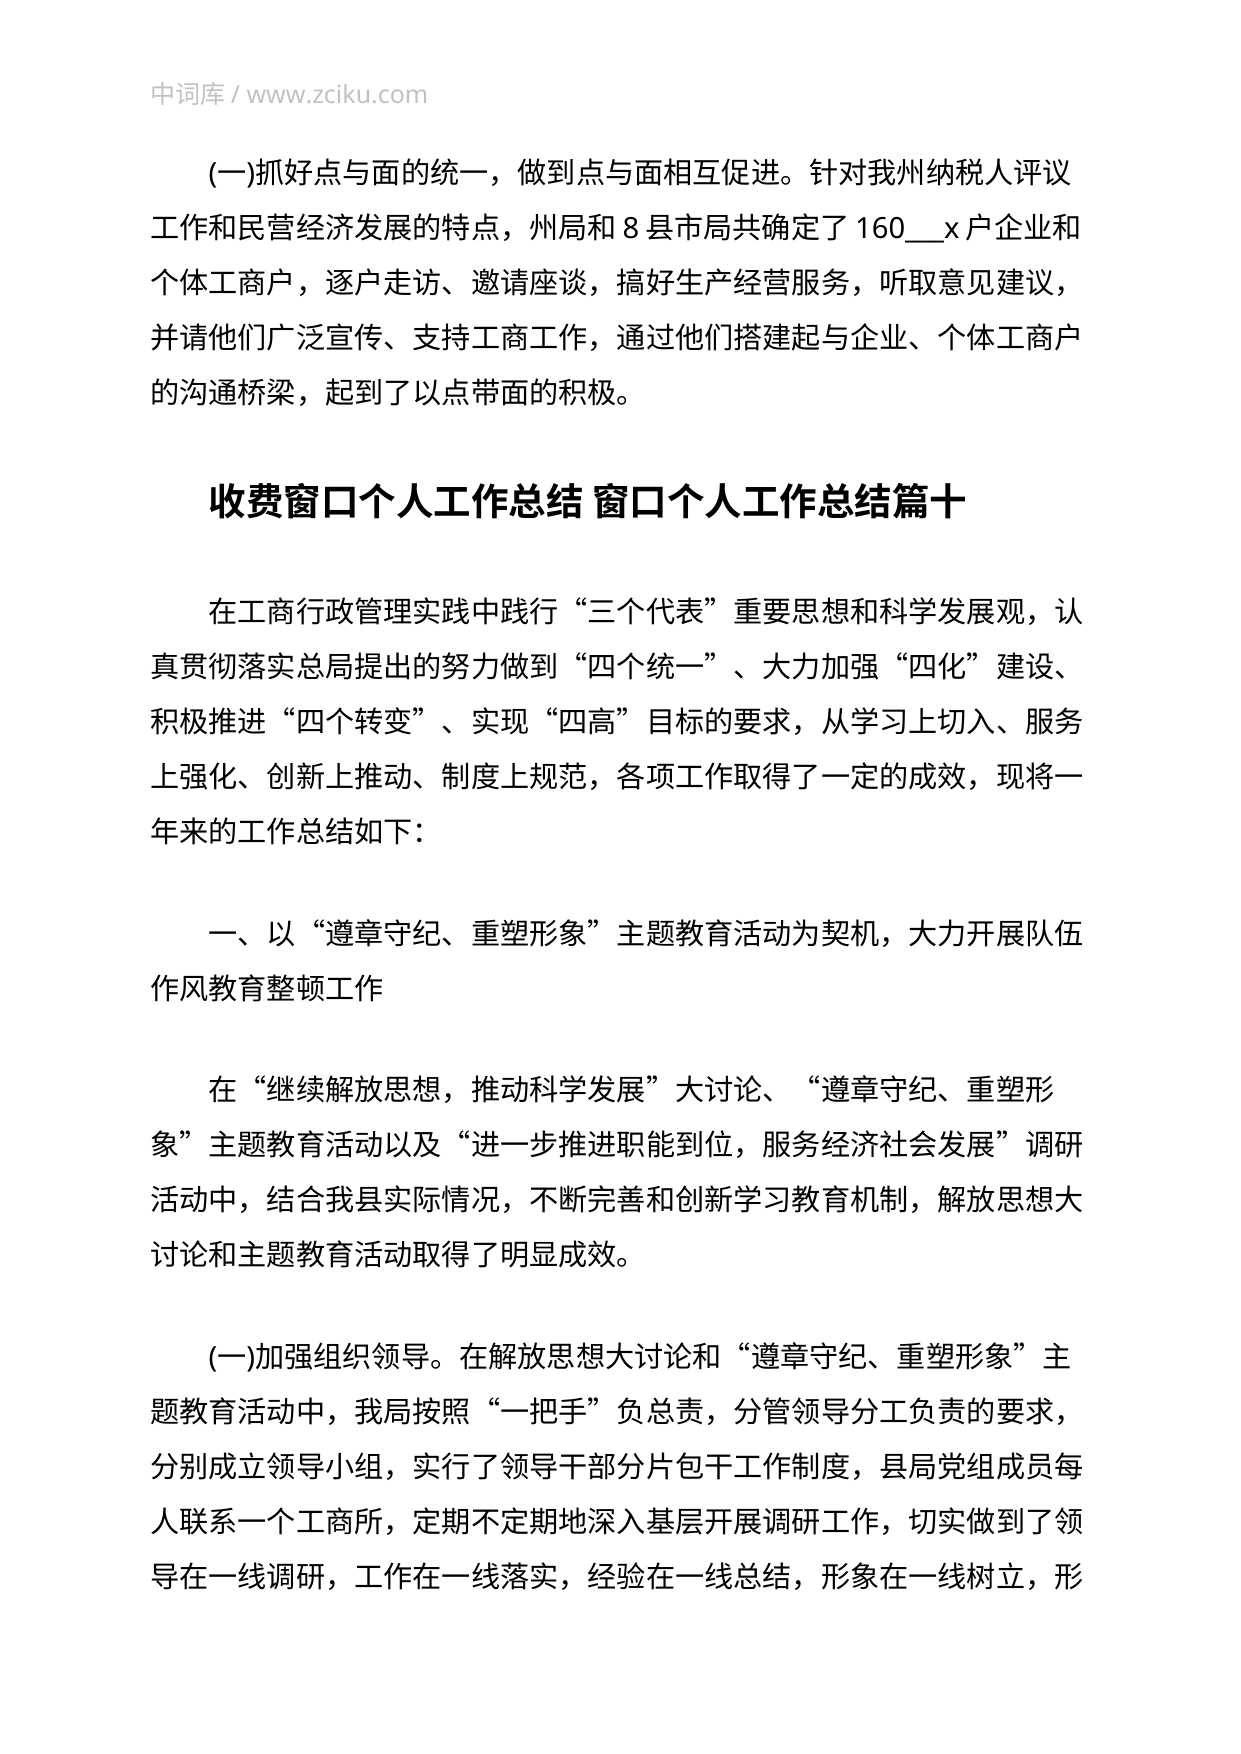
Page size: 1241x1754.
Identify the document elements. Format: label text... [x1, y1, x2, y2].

text 一、以“遵章守纪、重塑形象”主题教育活动为契机，大力开展队伍作风教育整顿工作 [150, 910, 1090, 1007]
text 在工商行政管理实践中践行“三个代表”重要思想和科学发展观，认真贯彻落实总局提出的努力做到“四个统一”、大力加强“四化”建设、积极推进“四个转变”、实现“四高”目标的要求，从学习上切入、服务上强化、创新上推动、制度上规范，各项工作取得了一定的成效，现将一年来的工作总结如下： [150, 589, 1090, 851]
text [150, 1333, 1090, 1595]
text 在“继续解放思想，推动科学发展”大讨论、“遵章守纪、重塑形象”主题教育活动以及“进一步推进职能到位，服务经济社会发展”调研活动中，结合我县实际情况，不断完善和创新学习教育机制，解放思想大讨论和主题教育活动取得了明显成效。 [150, 1067, 1090, 1274]
text (一)抓好点与面的统一，做到点与面相互促进。针对我州纳税人评议工作和民营经济发展的特点，州局和8县市局共确定了160___x户企业和个体工商户，逐户走访、邀请座谈，搞好生产经营服务，听取意见建议，并请他们广泛宣传、支持工商工作，通过他们搭建起与企业、个体工商户的沟通桥梁，起到了以点带面的积极。 [150, 150, 1090, 412]
text 收费窗口个人工作总结 窗口个人工作总结篇十 [150, 472, 1090, 526]
